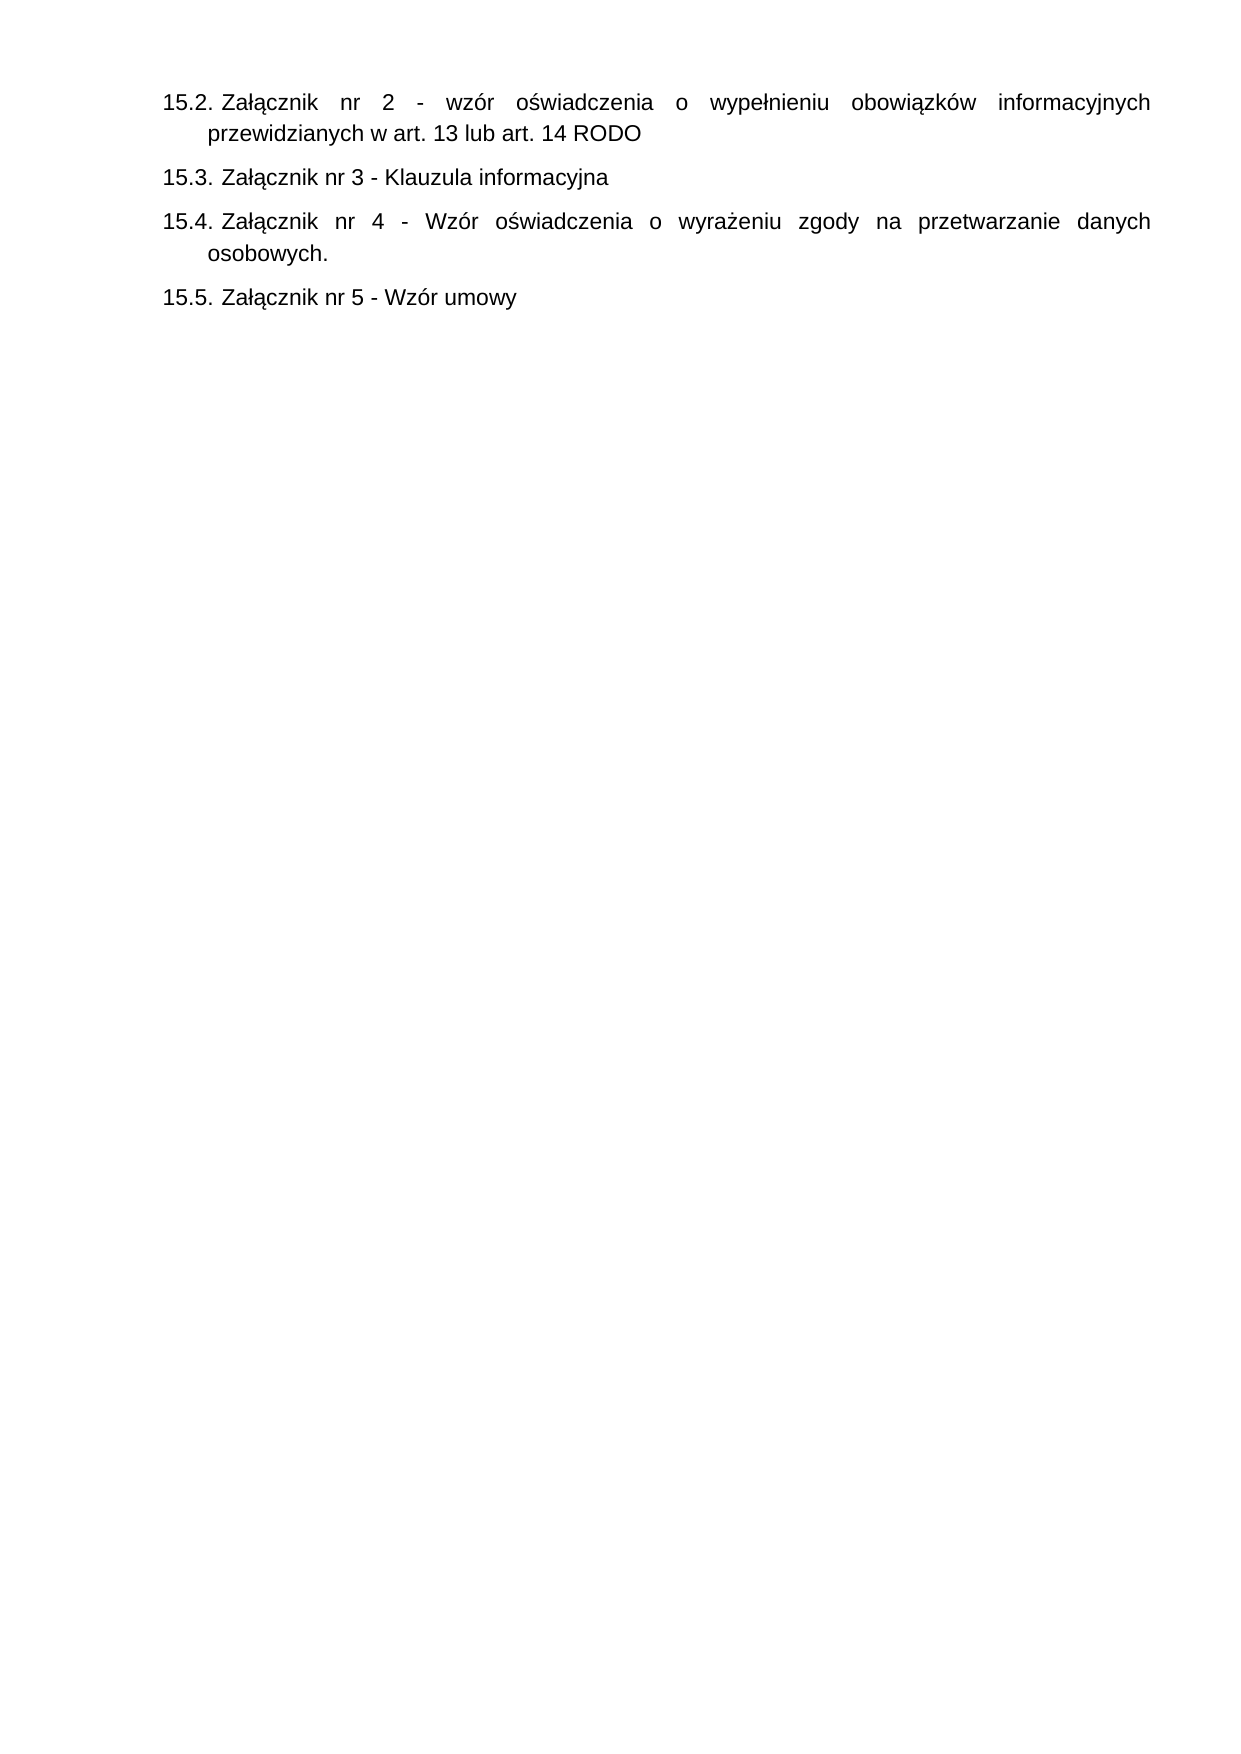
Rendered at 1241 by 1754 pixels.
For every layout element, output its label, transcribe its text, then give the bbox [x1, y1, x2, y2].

subtitle Załącznik nr 4 - Wzór oświadczenia o wyrażeniu zgody na przetwarzanie danych osobowych. [162, 208, 1152, 266]
subtitle Załącznik nr 2 - wzór oświadczenia o wypełnieniu obowiązków informacyjnych przewidzianych w art. 13 lub art. 14 RODO [162, 89, 1152, 147]
subtitle Załącznik nr 5 - Wzór umowy [162, 284, 1152, 310]
subtitle Załącznik nr 3 - Klauzula informacyjna [162, 164, 1152, 191]
